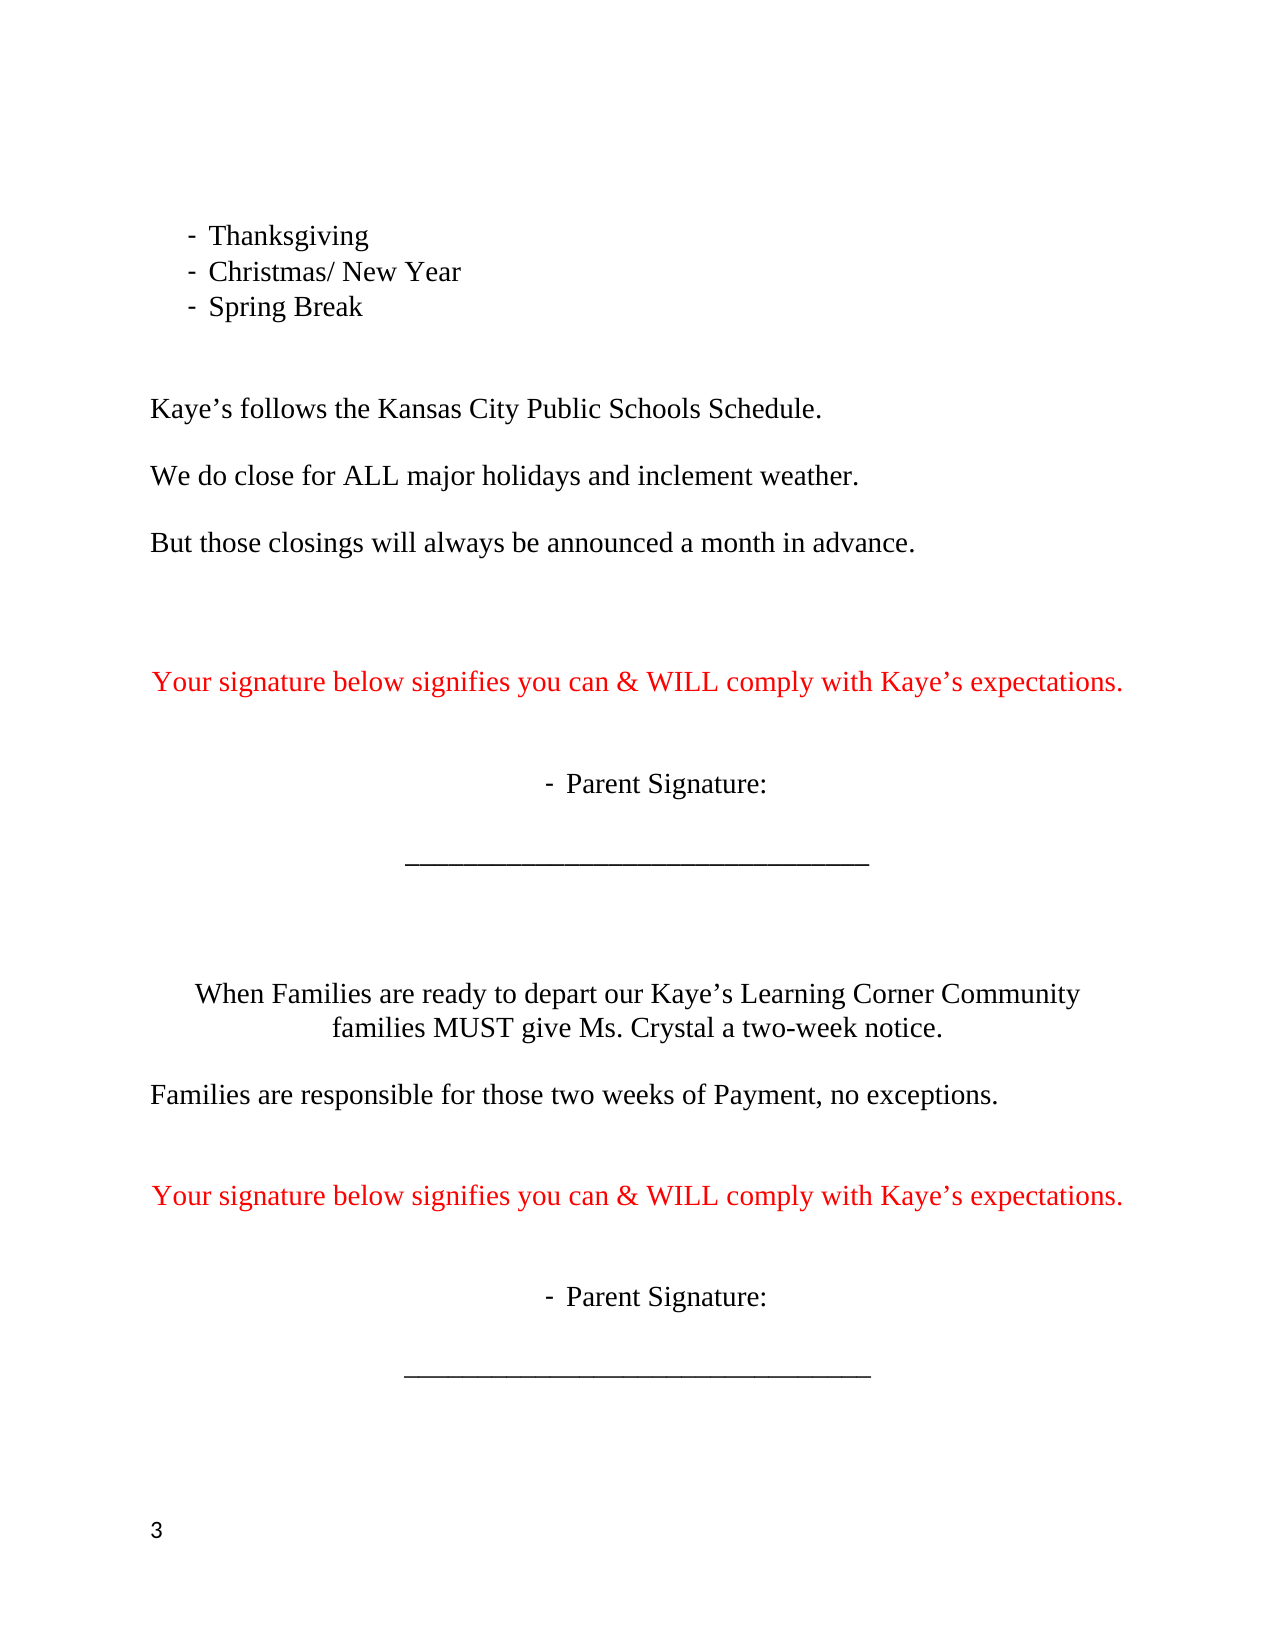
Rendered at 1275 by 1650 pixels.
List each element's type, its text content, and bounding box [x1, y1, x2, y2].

text Your signature below signifies you can & WILL comply with Kaye’s expectations. [150, 664, 1125, 698]
list Parent Signature: [187, 1278, 1125, 1314]
text We do close for ALL major holidays and inclement weather. [150, 458, 1125, 492]
list Parent Signature: [187, 765, 1125, 800]
text ________________________________ [150, 834, 1125, 869]
text When Families are ready to depart our Kaye’s Learning Corner Community families MUST give Ms. Crystal a two-week notice. [150, 976, 1125, 1043]
text Kaye’s follows the Kansas City Public Schools Schedule. [150, 391, 1125, 424]
list Christmas/ New Year [187, 253, 1125, 288]
text Families are responsible for those two weeks of Payment, no exceptions. [150, 1077, 1125, 1111]
text ________________________________ [150, 1347, 1125, 1381]
text Your signature below signifies you can & WILL comply with Kaye’s expectations. [150, 1178, 1125, 1211]
text But those closings will always be announced a month in advance. [150, 525, 1125, 559]
list Spring Break [187, 288, 1125, 324]
list Thanksgiving [187, 217, 1125, 253]
